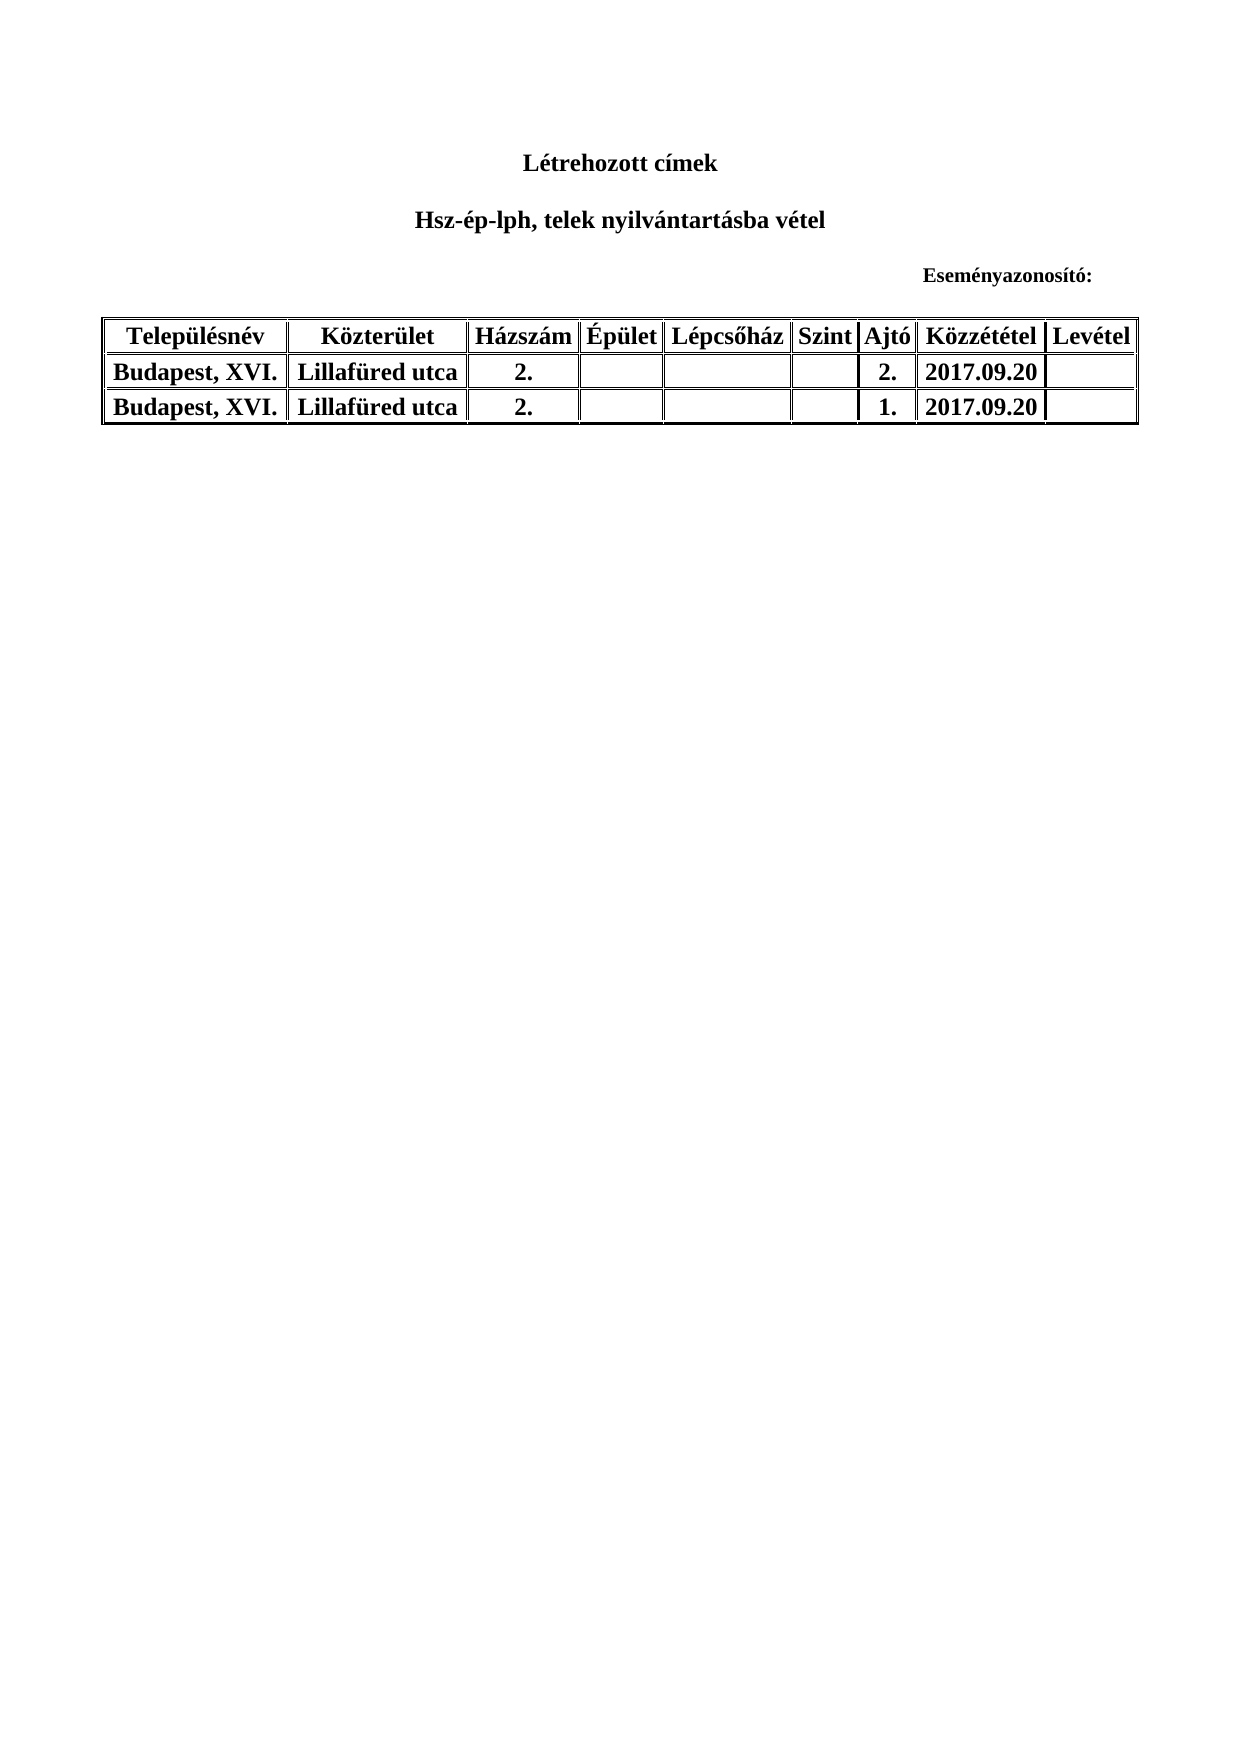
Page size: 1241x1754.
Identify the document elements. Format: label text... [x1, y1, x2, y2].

table_cell [793, 355, 857, 387]
table_cell [665, 355, 790, 387]
table_cell 2. [468, 390, 579, 422]
table_cell Budapest, XVI. [103, 352, 288, 387]
table_header Levétel [1045, 320, 1136, 352]
table_header Ajtó [858, 320, 917, 352]
table_cell 2. [469, 355, 578, 387]
table_header Közterület [288, 320, 467, 352]
table_header Házszám [468, 320, 579, 352]
table_header Épület [580, 320, 663, 352]
table_cell 2017.09.20 [917, 390, 1045, 422]
table_cell [792, 390, 858, 422]
table_cell Budapest, XVI. [103, 387, 288, 422]
table_cell 2017.09.20 [918, 355, 1044, 387]
table_cell [1045, 387, 1137, 422]
table_cell [664, 390, 792, 422]
table_cell 1. [858, 390, 917, 422]
table_cell Lillafüred utca [289, 355, 466, 387]
table_cell [581, 355, 662, 387]
table_cell [1045, 352, 1137, 387]
text Hsz-ép-lph, telek nyilvántartásba vétel [148, 206, 1093, 234]
text Eseményazonosító: [148, 263, 1093, 287]
table_header Lépcsőház [664, 320, 792, 352]
table_header Településnév [105, 320, 288, 352]
table_header Közzététel [917, 320, 1045, 352]
table_cell [580, 390, 663, 422]
table_cell Lillafüred utca [288, 390, 467, 422]
table_cell 2. [860, 355, 915, 387]
text Létrehozott címek [148, 148, 1093, 176]
table_header Szint [792, 318, 858, 352]
